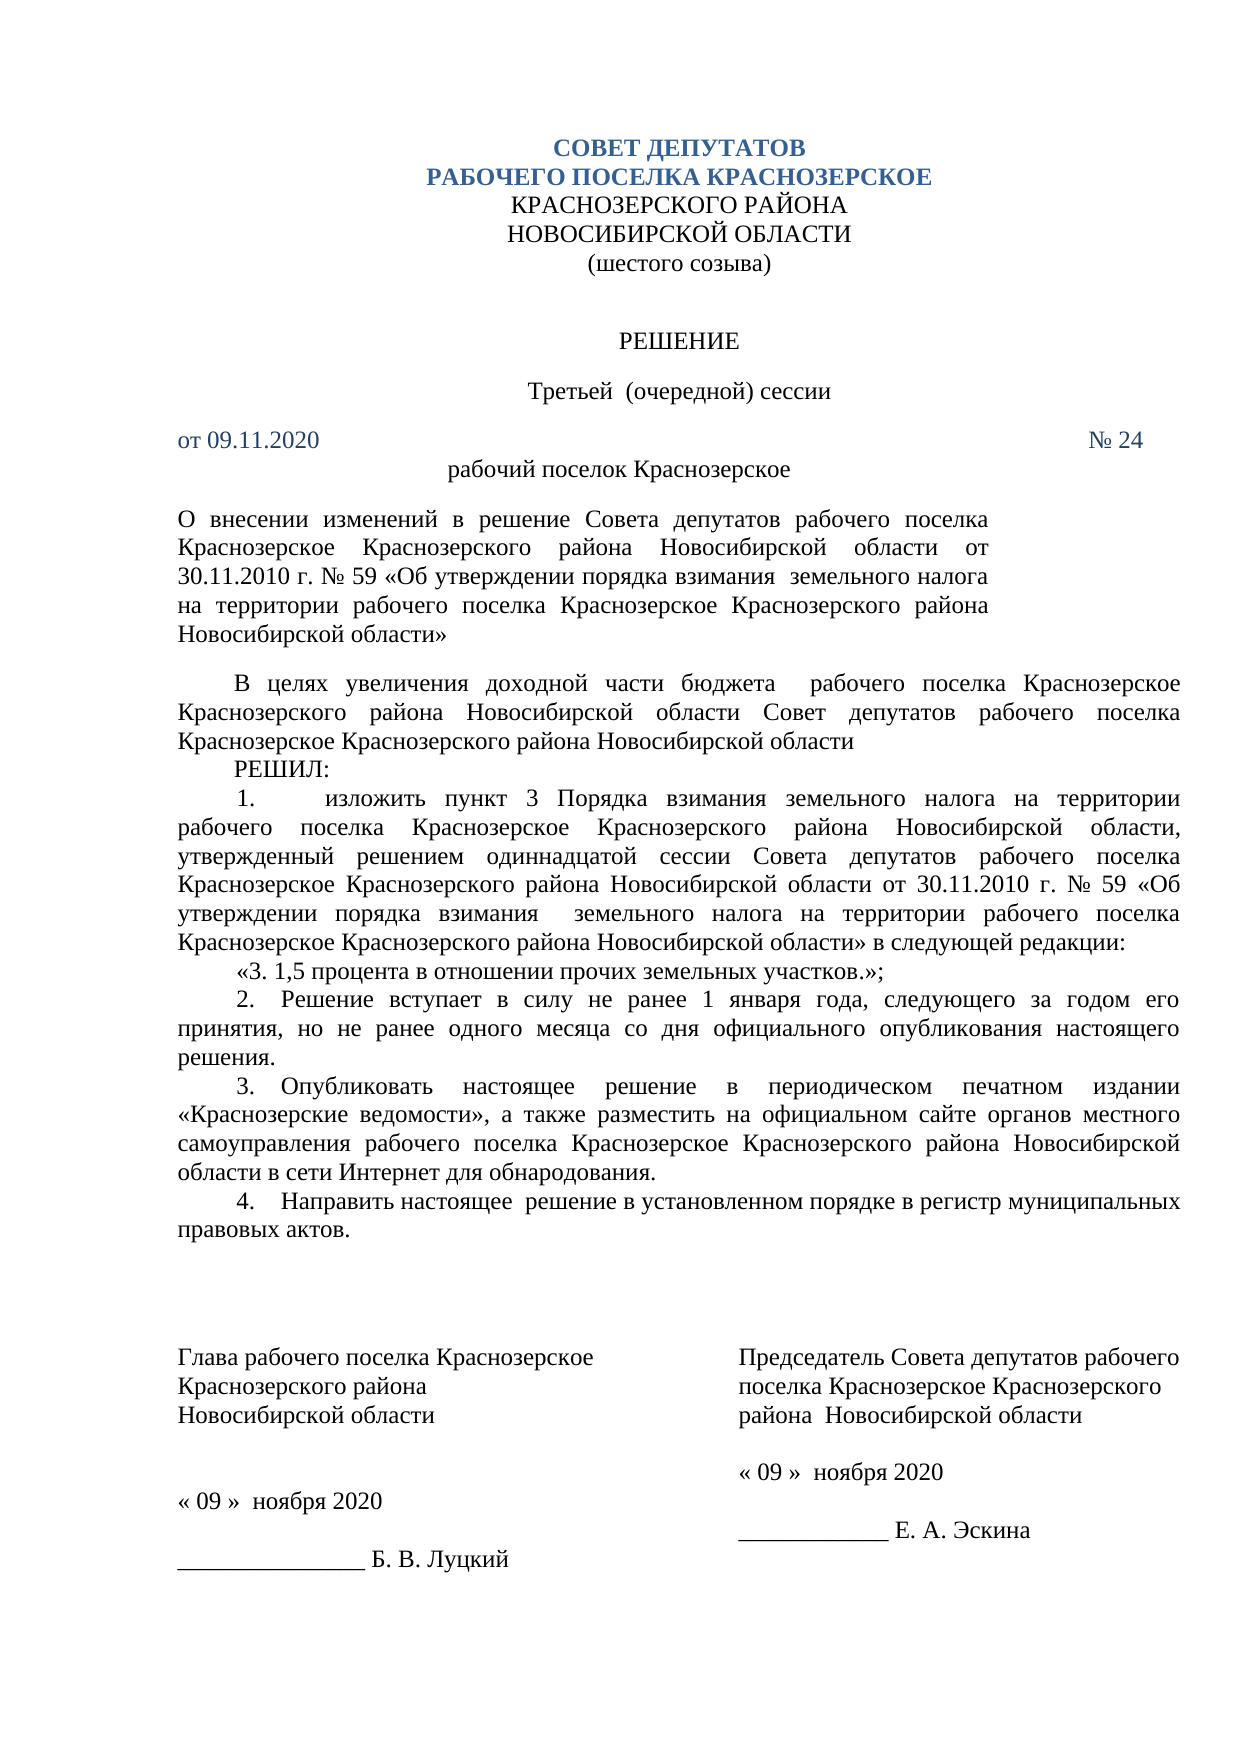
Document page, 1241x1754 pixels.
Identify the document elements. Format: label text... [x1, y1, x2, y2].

text РЕШЕНИЕ [177, 326, 1181, 355]
text (шестого созыва) [177, 248, 1181, 277]
text Новосибирской области [177, 219, 1181, 248]
text Краснозерского района [177, 190, 1181, 219]
text РЕШИЛ: [177, 754, 1181, 783]
list изложить пункт 3 Порядка взимания земельного налога на территории рабочего поселка Краснозерское Краснозерского района Новосибирской области, утвержденный решением одиннадцатой сессии Совета депутатов рабочего поселка Краснозерское Краснозерского района Новосибирской области от 30.11.2010 г. № 59 «Об утверждении порядка взимания земельного налога на территории рабочего поселка Краснозерское Краснозерского района Новосибирской области» в следующей редакции: [177, 783, 1181, 956]
subtitle Совет депутатов [177, 133, 1181, 162]
list Опубликовать настоящее решение в периодическом печатном издании «Краснозерские ведомости», а также разместить на официальном сайте органов местного самоуправления рабочего поселка Краснозерское Краснозерского района Новосибирской области в сети Интернет для обнародования. [177, 1071, 1181, 1186]
list Решение вступает в силу не ранее 1 января года, следующего за годом его принятия, но не ранее одного месяца со дня официального опубликования настоящего решения. [177, 984, 1181, 1071]
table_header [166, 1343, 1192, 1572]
subtitle рабочего поселка Краснозерское [177, 162, 1181, 190]
list Направить настоящее решение в установленном порядке в регистр муниципальных правовых актов. [177, 1186, 1181, 1243]
text рабочий поселок Краснозерское [222, 454, 1181, 483]
subtitle от 09.11.2020 № 24 [177, 425, 1181, 454]
text Третьей (очередной) сессии [177, 376, 1181, 404]
text «3. 1,5 процента в отношении прочих земельных участков.»; [177, 956, 1181, 984]
text О внесении изменений в решение Совета депутатов рабочего поселка Краснозерское Краснозерского района Новосибирской области от 30.11.2010 г. № 59 «Об утверждении порядка взимания земельного налога на территории рабочего поселка Краснозерское Краснозерского района Новосибирской области» [177, 504, 989, 647]
text В целях увеличения доходной части бюджета рабочего поселка Краснозерское Краснозерского района Новосибирской области Совет депутатов рабочего поселка Краснозерское Краснозерского района Новосибирской области [177, 668, 1181, 754]
